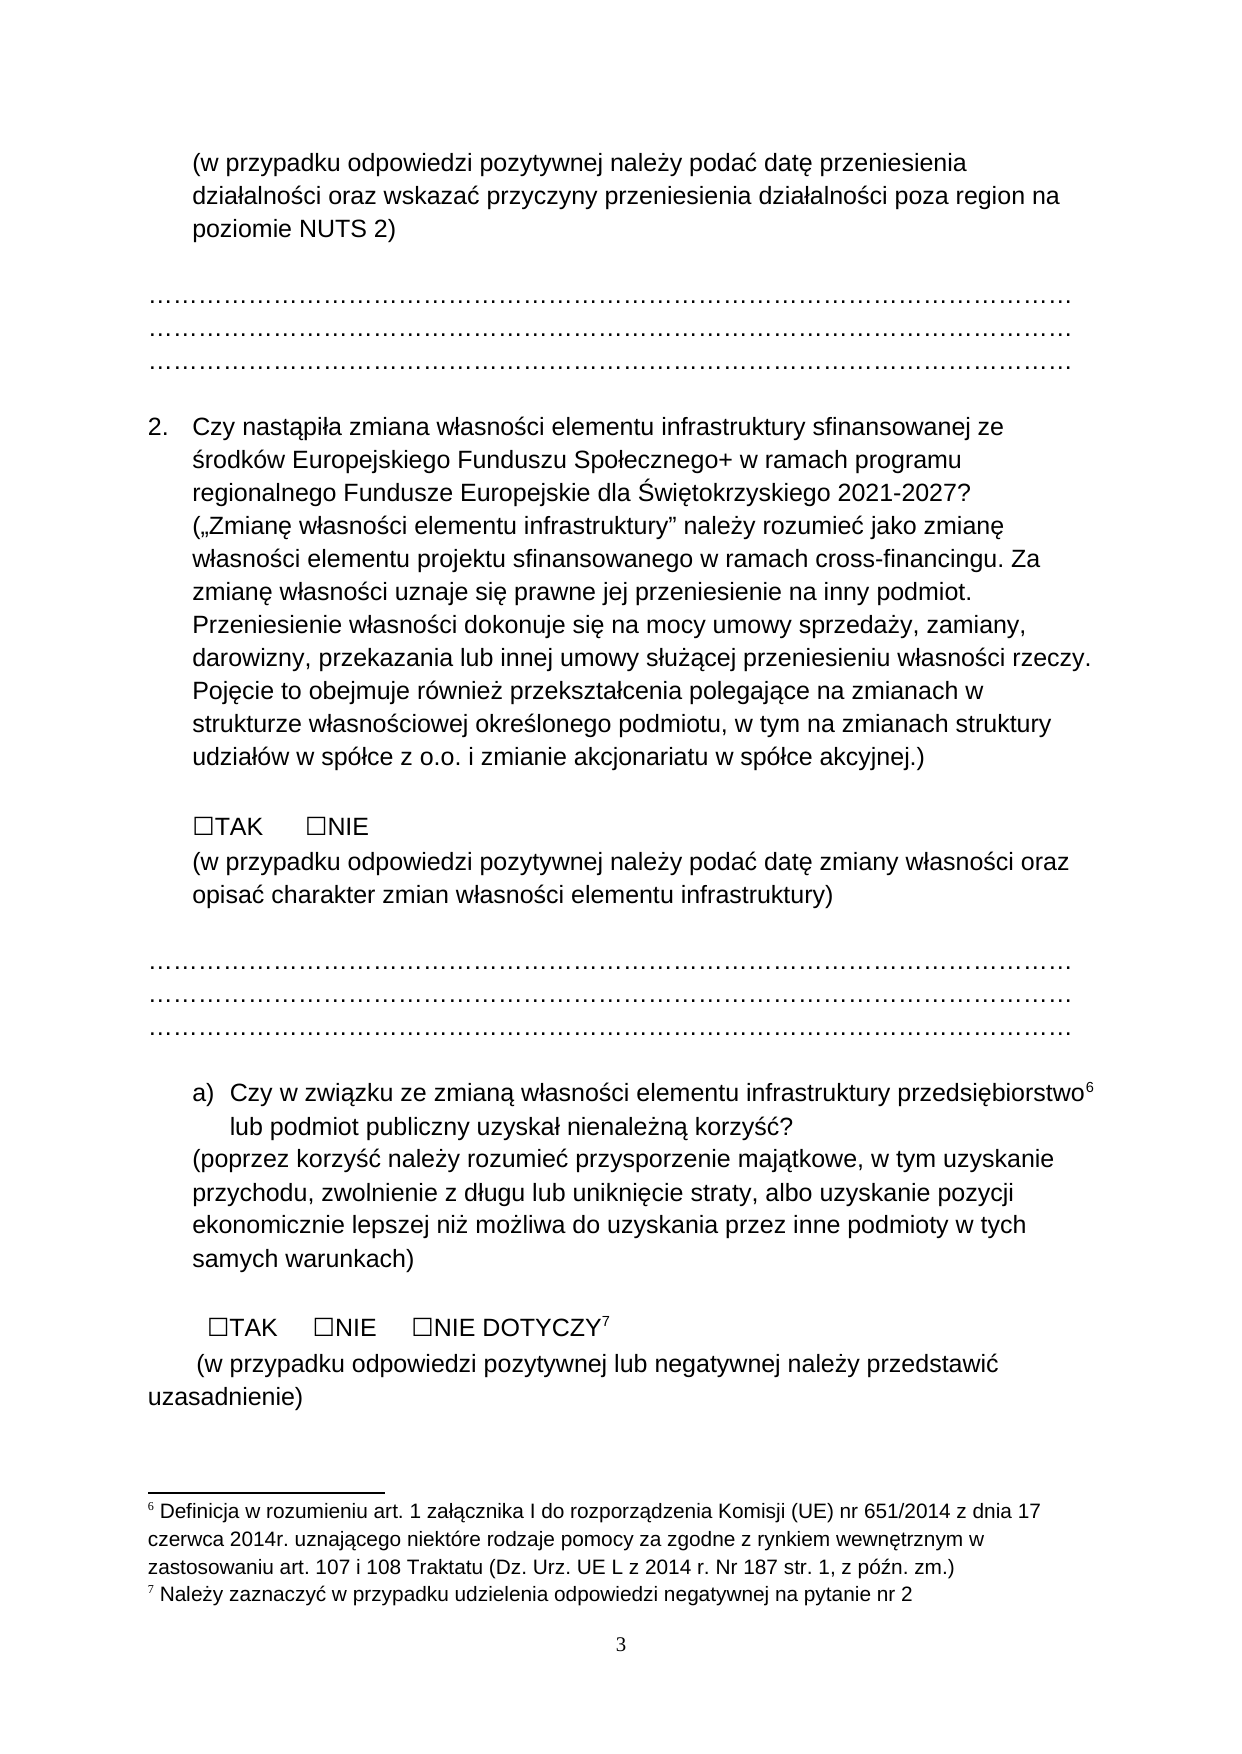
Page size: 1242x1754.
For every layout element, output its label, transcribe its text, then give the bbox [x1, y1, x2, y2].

list (w przypadku odpowiedzi pozytywnej należy podać datę zmiany własności oraz opisać charakter zmian własności elementu infrastruktury) [192, 847, 1094, 909]
list („Zmianę własności elementu infrastruktury” należy rozumieć jako zmianę własności elementu projektu sfinansowanego w ramach cross-financingu. Za zmianę własności uznaje się prawne jej przeniesienie na inny podmiot. Przeniesienie własności dokonuje się na mocy umowy sprzedaży, zamiany, darowizny, przekazania lub innej umowy służącej przeniesieniu własności rzeczy. Pojęcie to obejmuje również przekształcenia polegające na zmianach w strukturze własnościowej określonego podmiotu, w tym na zmianach struktury udziałów w spółce z o.o. i zmianie akcjonariatu w spółce akcyjnej.) [192, 511, 1094, 771]
list TAK NIE [192, 808, 1094, 842]
text (w przypadku odpowiedzi pozytywnej należy podać datę przeniesienia działalności oraz wskazać przyczyny przeniesienia działalności poza region na poziomie NUTS 2) [192, 148, 1094, 242]
list Czy nastąpiła zmiana własności elementu infrastruktury sfinansowanej ze środków Europejskiego Funduszu Społecznego+ w ramach programu regionalnego Fundusze Europejskie dla Świętokrzyskiego 2021-2027? [148, 412, 1094, 507]
list (poprzez korzyść należy rozumieć przysporzenie majątkowe, w tym uzyskanie przychodu, zwolnienie z długu lub uniknięcie straty, albo uzyskanie pozycji ekonomicznie lepszej niż możliwa do uzyskania przez inne podmioty w tych samych warunkach) [192, 1144, 1094, 1272]
text ……………………………………………………………………………………………………………………………………………………………………………………………………………………………………………………………………………………………………… [148, 280, 1094, 374]
list (w przypadku odpowiedzi pozytywnej lub negatywnej należy przedstawić uzasadnienie) [148, 1349, 1094, 1411]
list ……………………………………………………………………………………………………………………………………………………………………………………………………………………………………………………………………………………………………… [148, 946, 1094, 1041]
list Czy w związku ze zmianą własności elementu infrastruktury przedsiębiorstwo lub podmiot publiczny uzyskał nienależną korzyść? [192, 1078, 1094, 1140]
text TAK NIE NIE DOTYCZY [207, 1309, 1094, 1344]
